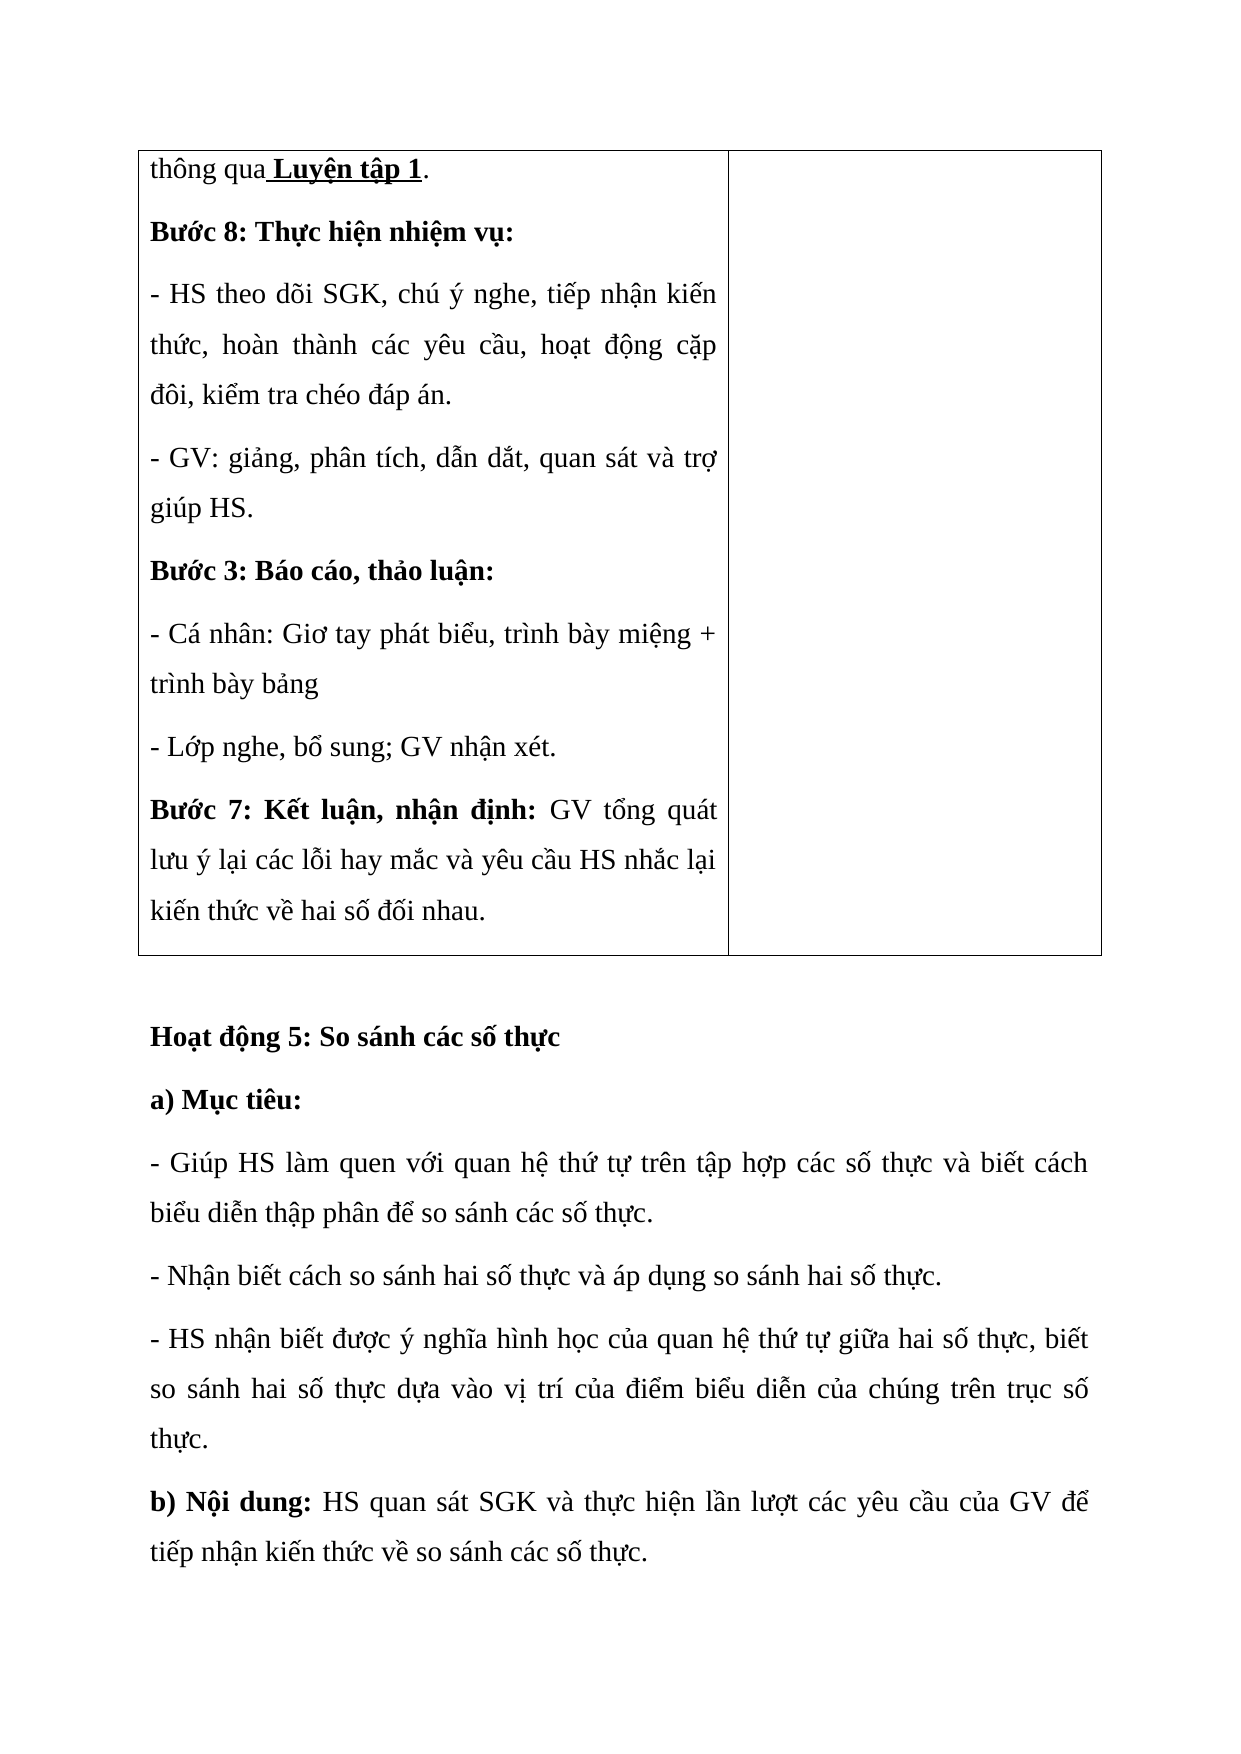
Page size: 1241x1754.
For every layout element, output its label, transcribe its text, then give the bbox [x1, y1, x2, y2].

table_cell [729, 151, 1101, 955]
text - Nhận biết cách so sánh hai số thực và áp dụng so sánh hai số thực. [150, 1258, 1090, 1291]
text Hoạt động 5: So sánh các số thực [150, 1019, 1090, 1053]
text b) Nội dung: HS quan sát SGK và thực hiện lần lượt các yêu cầu của GV để tiếp nhận kiến thức về so sánh các số thực. [150, 1484, 1090, 1568]
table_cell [139, 151, 728, 955]
text - HS nhận biết được ý nghĩa hình học của quan hệ thứ tự giữa hai số thực, biết so sánh hai số thực dựa vào vị trí của điểm biểu diễn của chúng trên trục số thực. [150, 1321, 1090, 1455]
text - Giúp HS làm quen với quan hệ thứ tự trên tập hợp các số thực và biết cách biểu diễn thập phân để so sánh các số thực. [150, 1145, 1090, 1229]
text a) Mục tiêu: [150, 1082, 1090, 1116]
